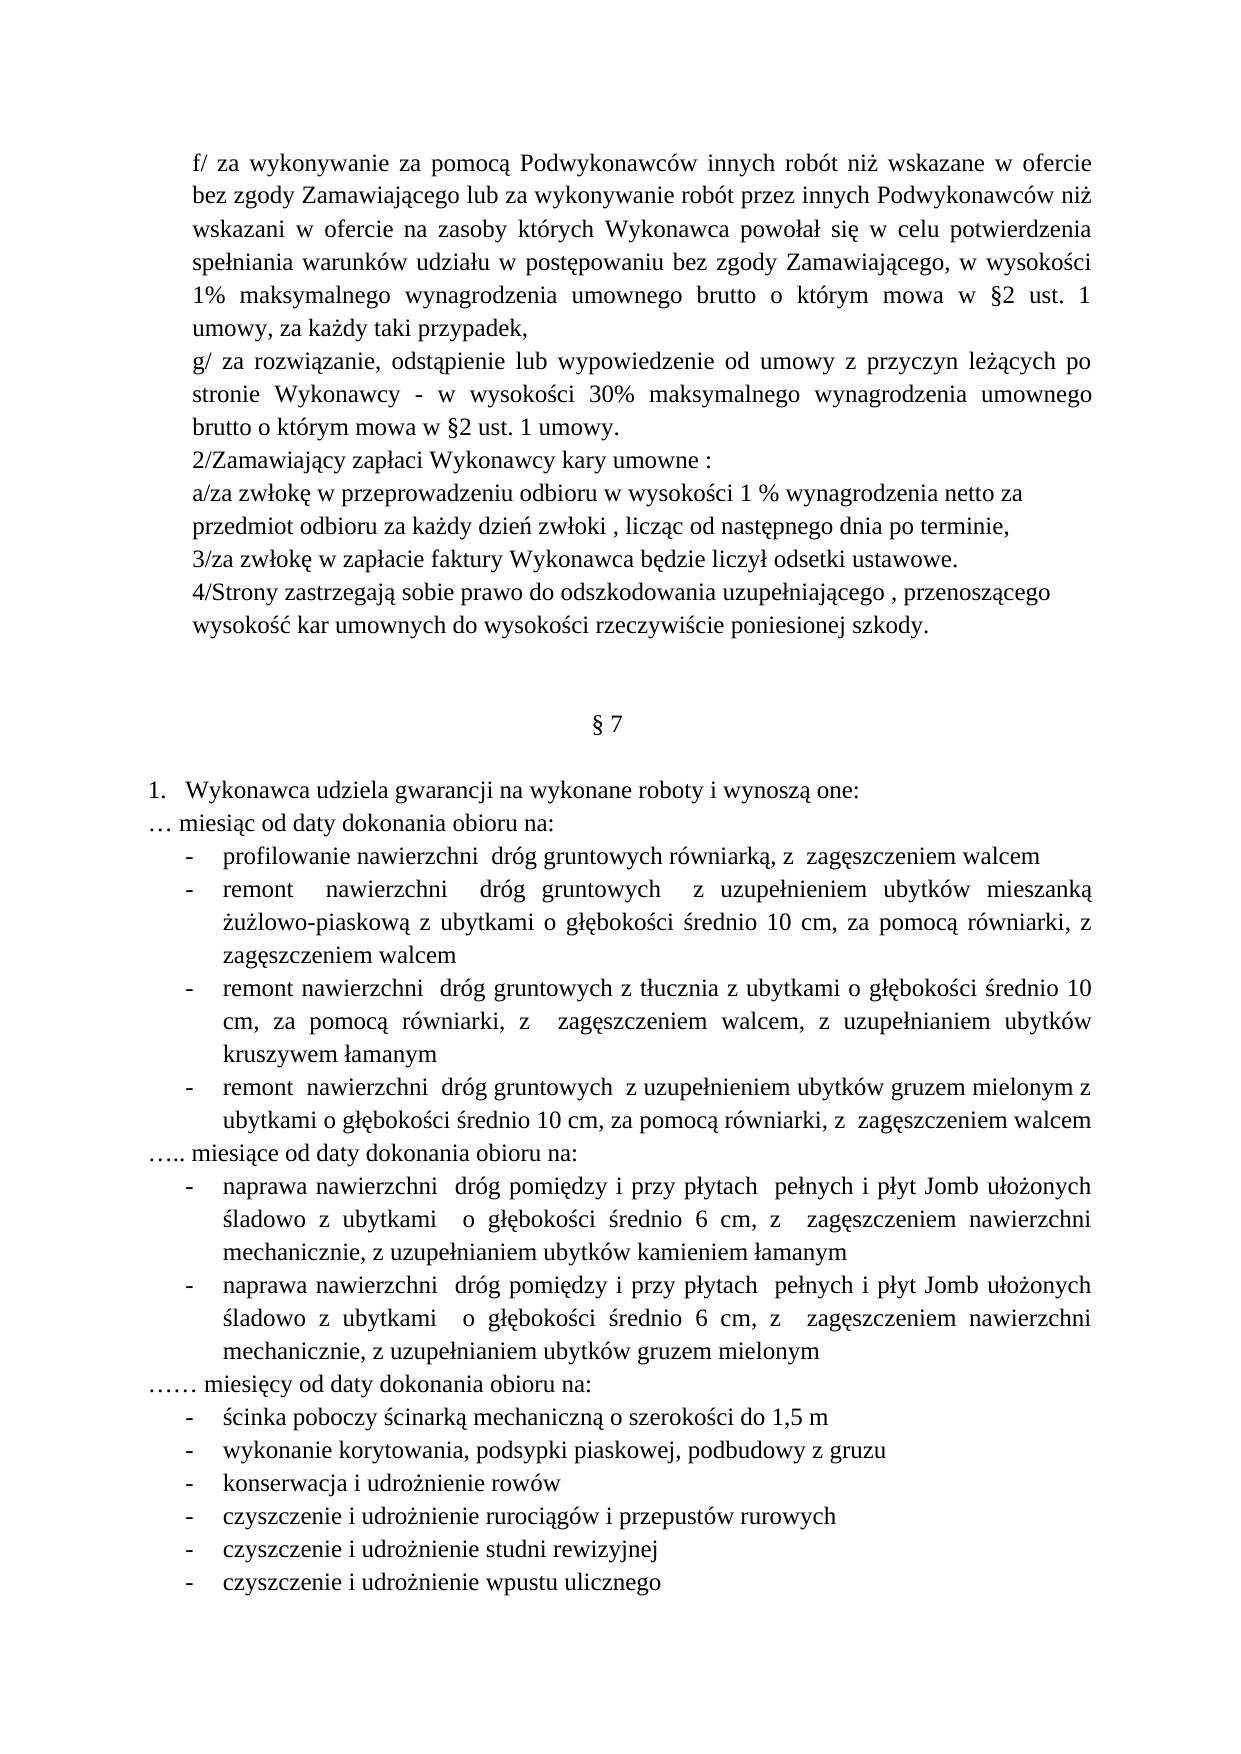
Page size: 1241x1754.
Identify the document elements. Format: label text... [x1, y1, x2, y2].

list remont nawierzchni dróg gruntowych z uzupełnieniem ubytków gruzem mielonym z ubytkami o głębokości średnio 10 cm, za pomocą równiarki, z zagęszczeniem walcem [185, 1072, 1093, 1134]
list konserwacja i udrożnienie rowów [185, 1468, 1093, 1497]
list wykonanie korytowania, podsypki piaskowej, podbudowy z gruzu [185, 1435, 1093, 1464]
text ….. miesiące od daty dokonania obioru na: [148, 1138, 1093, 1167]
list remont nawierzchni dróg gruntowych z uzupełnieniem ubytków mieszanką żużlowo-piaskową z ubytkami o głębokości średnio 10 cm, za pomocą równiarki, z zagęszczeniem walcem [185, 874, 1093, 969]
list Wykonawca udziela gwarancji na wykonane roboty i wynoszą one: [148, 775, 1093, 804]
text § 7 [148, 709, 1093, 738]
list remont nawierzchni dróg gruntowych z tłucznia z ubytkami o głębokości średnio 10 cm, za pomocą równiarki, z zagęszczeniem walcem, z uzupełnianiem ubytków kruszywem łamanym [185, 973, 1093, 1068]
text g/ za rozwiązanie, odstąpienie lub wypowiedzenie od umowy z przyczyn leżących po stronie Wykonawcy - w wysokości 30% maksymalnego wynagrodzenia umownego brutto o którym mowa w §2 ust. 1 umowy. [192, 346, 1093, 441]
list czyszczenie i udrożnienie rurociągów i przepustów rurowych [185, 1501, 1093, 1530]
list czyszczenie i udrożnienie wpustu ulicznego [185, 1567, 1093, 1596]
text a/za zwłokę w przeprowadzeniu odbioru w wysokości 1 % wynagrodzenia netto za przedmiot odbioru za każdy dzień zwłoki , licząc od następnego dnia po terminie, [192, 478, 1093, 539]
list ścinka poboczy ścinarką mechaniczną o szerokości do 1,5 m [185, 1402, 1093, 1431]
text … miesiąc od daty dokonania obioru na: [148, 808, 1093, 837]
text 3/za zwłokę w zapłacie faktury Wykonawca będzie liczył odsetki ustawowe. [192, 544, 1093, 573]
text 2/Zamawiający zapłaci Wykonawcy kary umowne : [192, 445, 1093, 473]
text f/ za wykonywanie za pomocą Podwykonawców innych robót niż wskazane w ofercie bez zgody Zamawiającego lub za wykonywanie robót przez innych Podwykonawców niż wskazani w ofercie na zasoby których Wykonawca powołał się w celu potwierdzenia spełniania warunków udziału w postępowaniu bez zgody Zamawiającego, w wysokości 1% maksymalnego wynagrodzenia umownego brutto o którym mowa w §2 ust. 1 umowy, za każdy taki przypadek, [192, 148, 1093, 341]
list naprawa nawierzchni dróg pomiędzy i przy płytach pełnych i płyt Jomb ułożonych śladowo z ubytkami o głębokości średnio 6 cm, z zagęszczeniem nawierzchni mechanicznie, z uzupełnianiem ubytków kamieniem łamanym [185, 1171, 1093, 1266]
text …… miesięcy od daty dokonania obioru na: [148, 1369, 1093, 1398]
list naprawa nawierzchni dróg pomiędzy i przy płytach pełnych i płyt Jomb ułożonych śladowo z ubytkami o głębokości średnio 6 cm, z zagęszczeniem nawierzchni mechanicznie, z uzupełnianiem ubytków gruzem mielonym [185, 1270, 1093, 1365]
text 4/Strony zastrzegają sobie prawo do odszkodowania uzupełniającego , przenoszącego wysokość kar umownych do wysokości rzeczywiście poniesionej szkody. [192, 577, 1093, 639]
list czyszczenie i udrożnienie studni rewizyjnej [185, 1534, 1093, 1563]
list profilowanie nawierzchni dróg gruntowych równiarką, z zagęszczeniem walcem [185, 841, 1093, 870]
